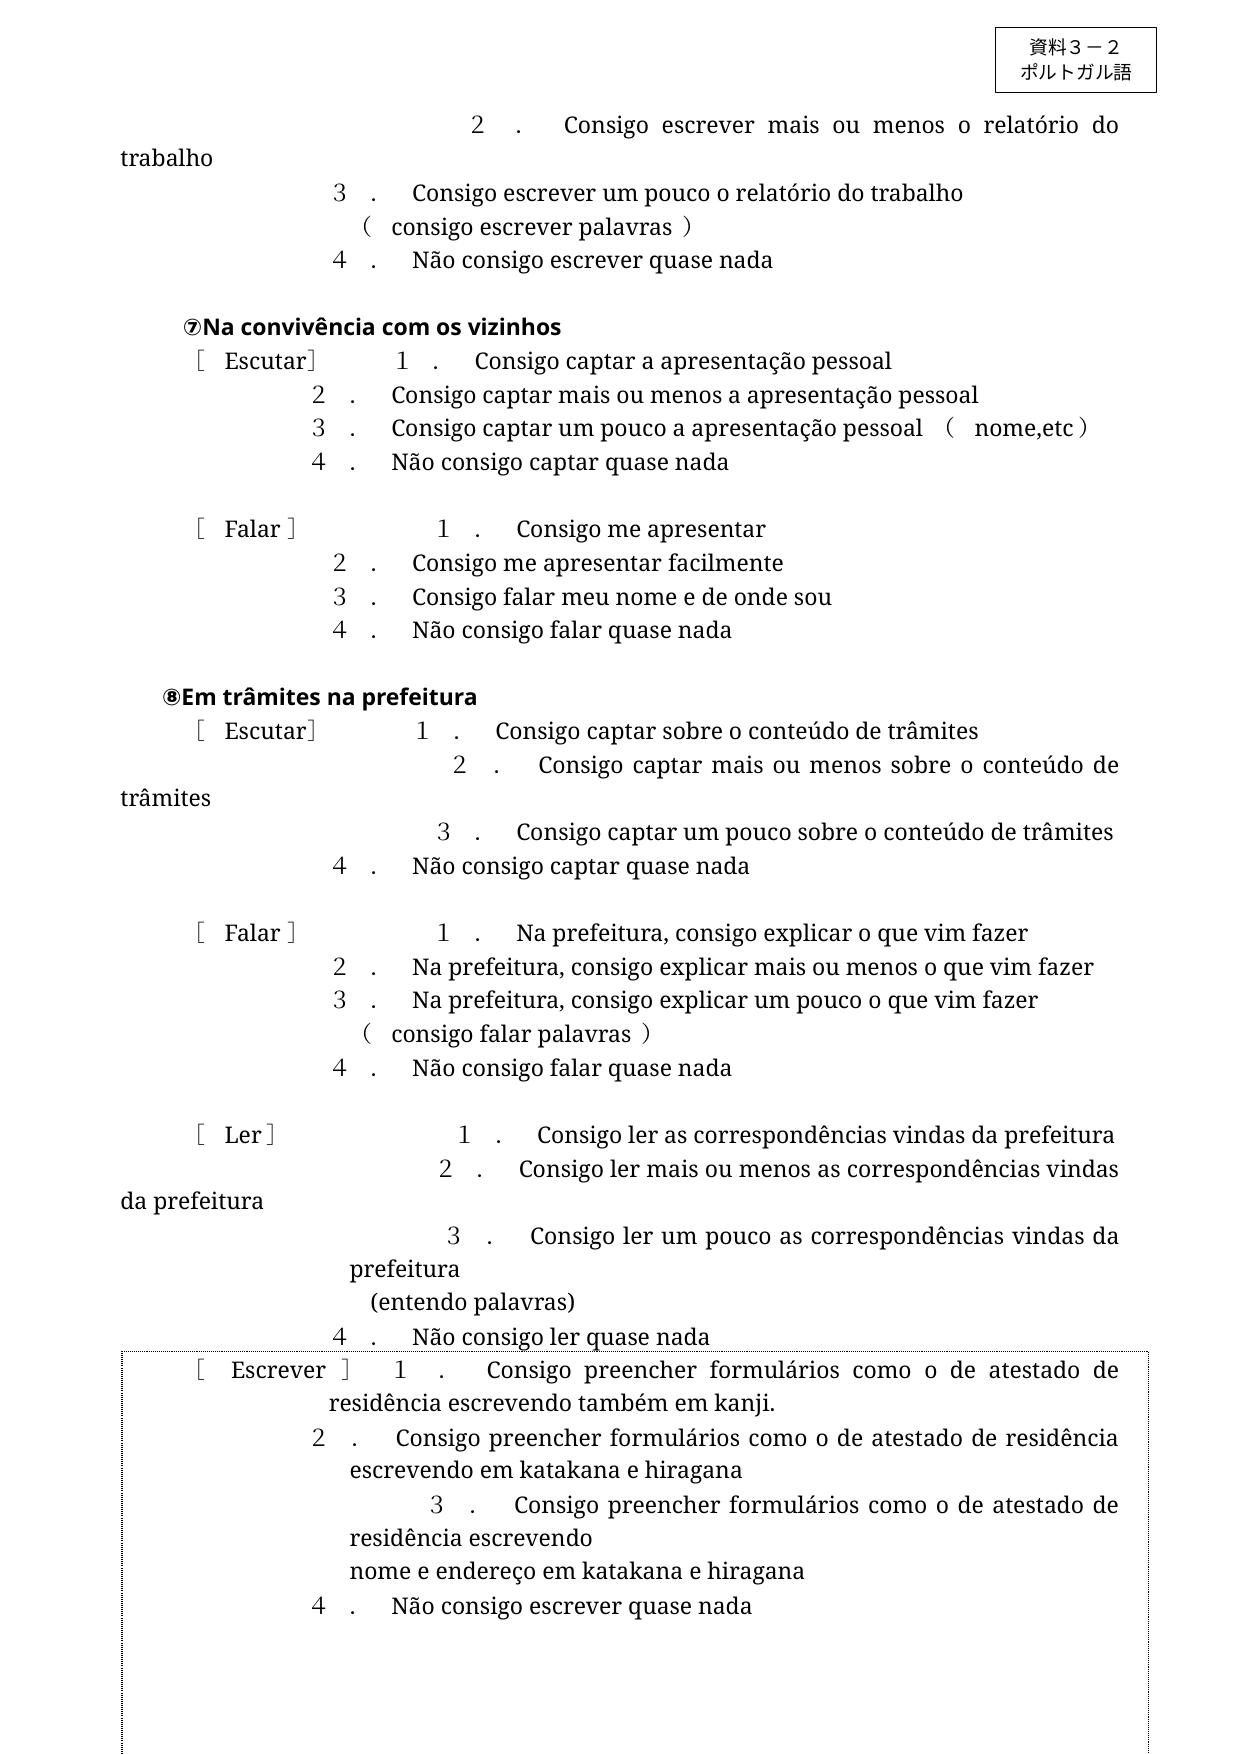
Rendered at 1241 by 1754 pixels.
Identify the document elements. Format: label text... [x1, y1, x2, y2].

text ⑦Na convivência com os vizinhos [120, 309, 1120, 343]
text ３．Consigo preencher formulários como o de atestado de residência escrevendo [204, 1487, 1120, 1554]
text ４．Não consigo captar quase nada [120, 848, 1120, 881]
text ３．Consigo escrever um pouco o relatório do trabalho [120, 175, 1120, 208]
text ４．Não consigo falar quase nada [120, 612, 1120, 646]
text ２．Consigo captar mais ou menos sobre o conteúdo de trâmites [120, 747, 1120, 814]
text ［Escutar］ １．Consigo captar a apresentação pessoal [120, 343, 1120, 377]
text ２．Consigo escrever mais ou menos o relatório do trabalho [120, 107, 1120, 175]
text ［Falar］ １．Na prefeitura, consigo explicar o que vim fazer [120, 915, 1120, 948]
text ４．Não consigo captar quase nada [120, 444, 1120, 477]
text （consigo falar palavras） [120, 1016, 1120, 1049]
text ３．Consigo falar meu nome e de onde sou [120, 578, 1120, 612]
text ［Ler］ １．Consigo ler as correspondências vindas da prefeitura [120, 1117, 1120, 1150]
text ４．Não consigo escrever quase nada [120, 1588, 1120, 1621]
text ２．Consigo captar mais ou menos a apresentação pessoal [120, 377, 1120, 410]
text ２．Consigo me apresentar facilmente [120, 545, 1120, 578]
text ２．Na prefeitura, consigo explicar mais ou menos o que vim fazer [120, 948, 1120, 982]
text (entendo palavras) [329, 1285, 1120, 1319]
text ３．Consigo captar um pouco a apresentação pessoal（nome,etc） [120, 410, 1120, 444]
text ⑧Em trâmites na prefeitura [120, 679, 1120, 713]
text ３．Consigo captar um pouco sobre o conteúdo de trâmites [120, 814, 1120, 848]
text ３．Na prefeitura, consigo explicar um pouco o que vim fazer [120, 982, 1120, 1016]
text ２．Consigo ler mais ou menos as correspondências vindas da prefeitura [120, 1150, 1120, 1218]
text （consigo escrever palavras） [120, 208, 1120, 242]
text ３．Consigo ler um pouco as correspondências vindas da prefeitura [204, 1218, 1120, 1285]
text ２．Consigo preencher formulários como o de atestado de residência escrevendo em katakana e hiragana [298, 1419, 1120, 1487]
text nome e endereço em katakana e hiragana [329, 1554, 1120, 1588]
text ４．Não consigo escrever quase nada [120, 242, 1120, 276]
text ［Escutar］ １．Consigo captar sobre o conteúdo de trâmites [120, 713, 1120, 747]
text ４．Não consigo ler quase nada [120, 1319, 1120, 1352]
text ［Escrever］１．Consigo preencher formulários como o de atestado de residência escrevendo também em kanji. [162, 1352, 1120, 1419]
text ［Falar］ １．Consigo me apresentar [120, 511, 1120, 545]
text ４．Não consigo falar quase nada [120, 1049, 1120, 1083]
